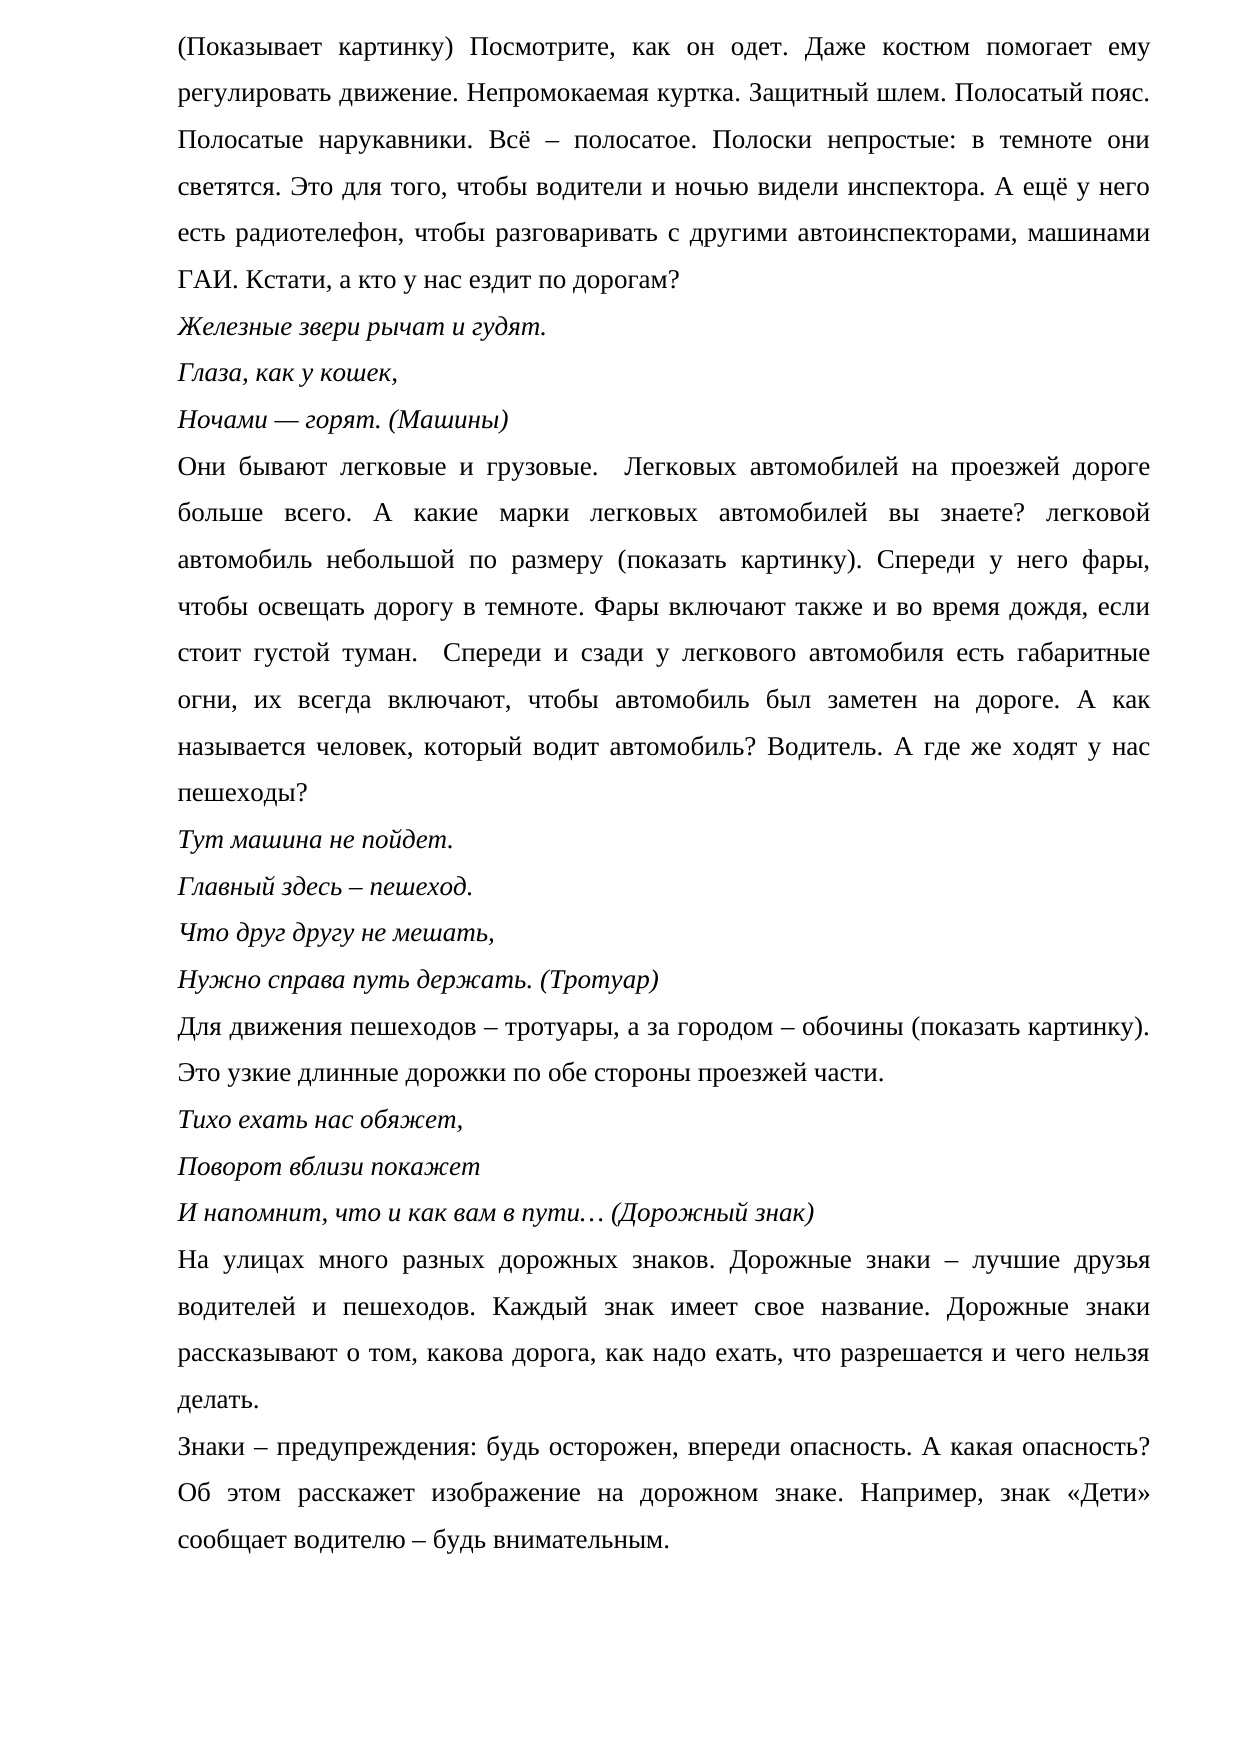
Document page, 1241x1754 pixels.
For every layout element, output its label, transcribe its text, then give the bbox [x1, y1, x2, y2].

text Для движения пешеходов – тротуары, а за городом – обочины (показать картинку). Это узкие длинные дорожки по обе стороны проезжей части. [177, 1009, 1152, 1087]
text Нужно справа путь держать. (Тротуар) [177, 963, 1152, 994]
text На улицах много разных дорожных знаков. Дорожные знаки – лучшие друзья водителей и пешеходов. Каждый знак имеет свое название. Дорожные знаки рассказывают о том, какова дорога, как надо ехать, что разрешается и чего нельзя делать. [177, 1243, 1152, 1414]
text Знаки – предупреждения: будь осторожен, впереди опасность. А какая опасность? Об этом расскажет изображение на дорожном знаке. Например, знак «Дети» сообщает водителю – будь внимательным. [177, 1429, 1152, 1554]
text Тихо ехать нас обяжет, [177, 1103, 1152, 1134]
text Ночами — горят. (Машины) [177, 403, 1152, 434]
text Они бывают легковые и грузовые. Легковых автомобилей на проезжей дороге больше всего. А какие марки легковых автомобилей вы знаете? легковой автомобиль небольшой по размеру (показать картинку). Спереди у него фары, чтобы освещать дорогу в темноте. Фары включают также и во время дождя, если стоит густой туман. Спереди и сзади у легкового автомобиля есть габаритные огни, их всегда включают, чтобы автомобиль был заметен на дороге. А как называется человек, который водит автомобиль? Водитель. А где же ходят у нас пешеходы? [177, 449, 1152, 807]
text Глаза, как у кошек, [177, 356, 1152, 387]
text Железные звери рычат и гудят. [177, 309, 1152, 341]
text Поворот вблизи покажет [177, 1149, 1152, 1181]
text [177, 29, 1152, 294]
text Что друг другу не мешать, [177, 916, 1152, 947]
text Тут машина не пойдет. [177, 823, 1152, 854]
text И напомнит, что и как вам в пути… (Дорожный знак) [177, 1196, 1152, 1227]
text Главный здесь – пешеход. [177, 869, 1152, 901]
